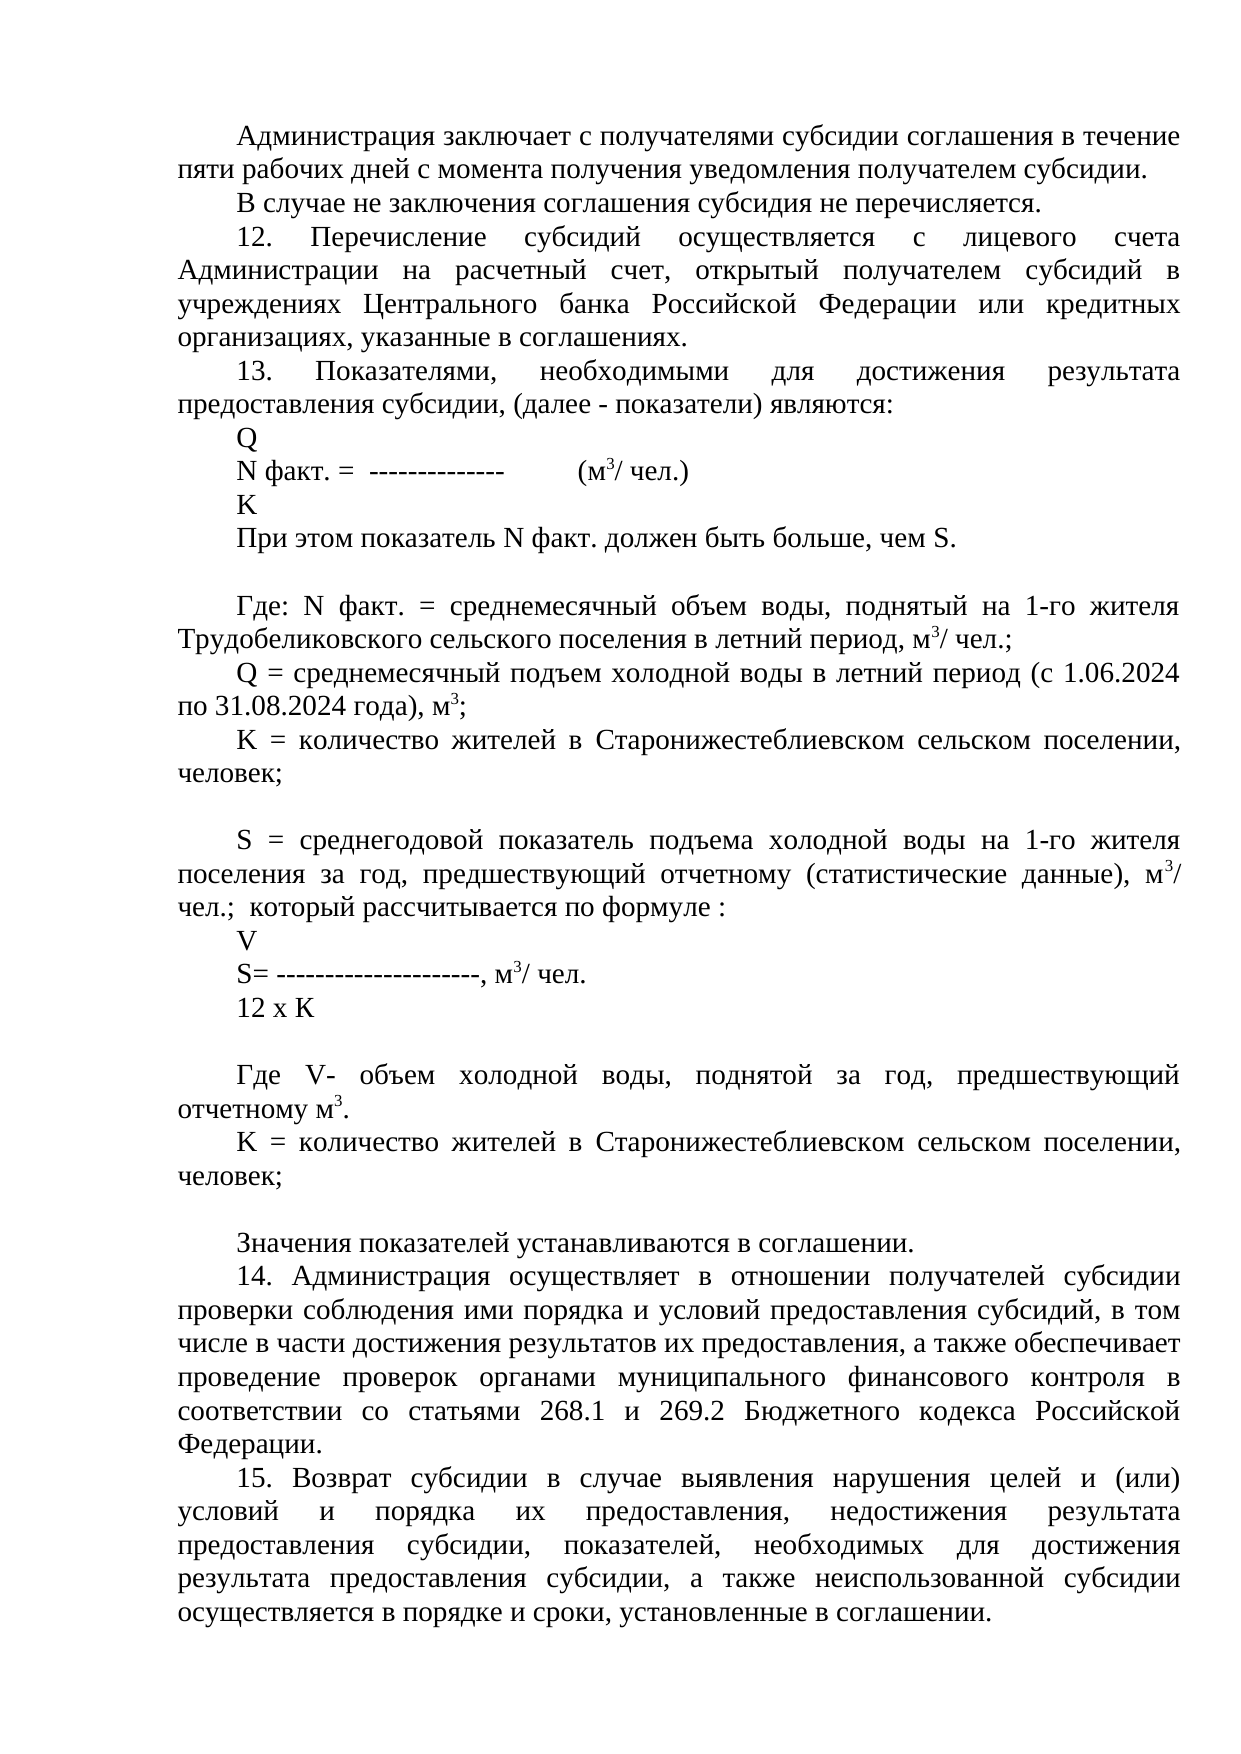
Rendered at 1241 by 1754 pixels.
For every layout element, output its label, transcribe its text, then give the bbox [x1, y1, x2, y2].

text N факт. = -------------- (м3/ чел.) [177, 453, 1181, 487]
text V [177, 923, 1181, 957]
text Где: N факт. = среднемесячный объем воды, поднятый на 1-го жителя Трудобеликовского сельского поселения в летний период, м3/ чел.; [177, 588, 1181, 655]
text Q = среднемесячный подъем холодной воды в летний период (с 1.06.2024 по 31.08.2024 года), м3; [177, 655, 1181, 722]
text Значения показателей устанавливаются в соглашении. [177, 1225, 1181, 1258]
text Q [177, 420, 1181, 453]
text При этом показатель N факт. должен быть больше, чем S. [177, 521, 1181, 554]
text K = количество жителей в Старонижестеблиевском сельском поселении, человек; [177, 1124, 1181, 1191]
text 12. Перечисление субсидий осуществляется с лицевого счета Администрации на расчетный счет, открытый получателем субсидий в учреждениях Центрального банка Российской Федерации или кредитных организациях, указанные в соглашениях. [177, 219, 1181, 353]
text Администрация заключает с получателями субсидии соглашения в течение пяти рабочих дней с момента получения уведомления получателем субсидии. [177, 118, 1181, 185]
text S = среднегодовой показатель подъема холодной воды на 1-го жителя поселения за год, предшествующий отчетному (статистические данные), м3/ чел.; который рассчитывается по формуле : [177, 822, 1181, 923]
text В случае не заключения соглашения субсидия не перечисляется. [177, 185, 1181, 219]
text 14. Администрация осуществляет в отношении получателей субсидии проверки соблюдения ими порядка и условий предоставления субсидий, в том числе в части достижения результатов их предоставления, а также обеспечивает проведение проверок органами муниципального финансового контроля в соответствии со статьями 268.1 и 269.2 Бюджетного кодекса Российской Федерации. [177, 1258, 1181, 1460]
text Где V- объем холодной воды, поднятой за год, предшествующий отчетному м3. [177, 1057, 1181, 1124]
text 15. Возврат субсидии в случае выявления нарушения целей и (или) условий и порядка их предоставления, недостижения результата предоставления субсидии, показателей, необходимых для достижения результата предоставления субсидии, а также неиспользованной субсидии осуществляется в порядке и сроки, установленные в соглашении. [177, 1460, 1181, 1627]
text 13. Показателями, необходимыми для достижения результата предоставления субсидии, (далее - показатели) являются: [177, 353, 1181, 420]
text 12 x К [177, 990, 1181, 1024]
text S= ---------------------, м3/ чел. [177, 957, 1181, 990]
text K [177, 487, 1181, 521]
text K = количество жителей в Старонижестеблиевском сельском поселении, человек; [177, 722, 1181, 789]
